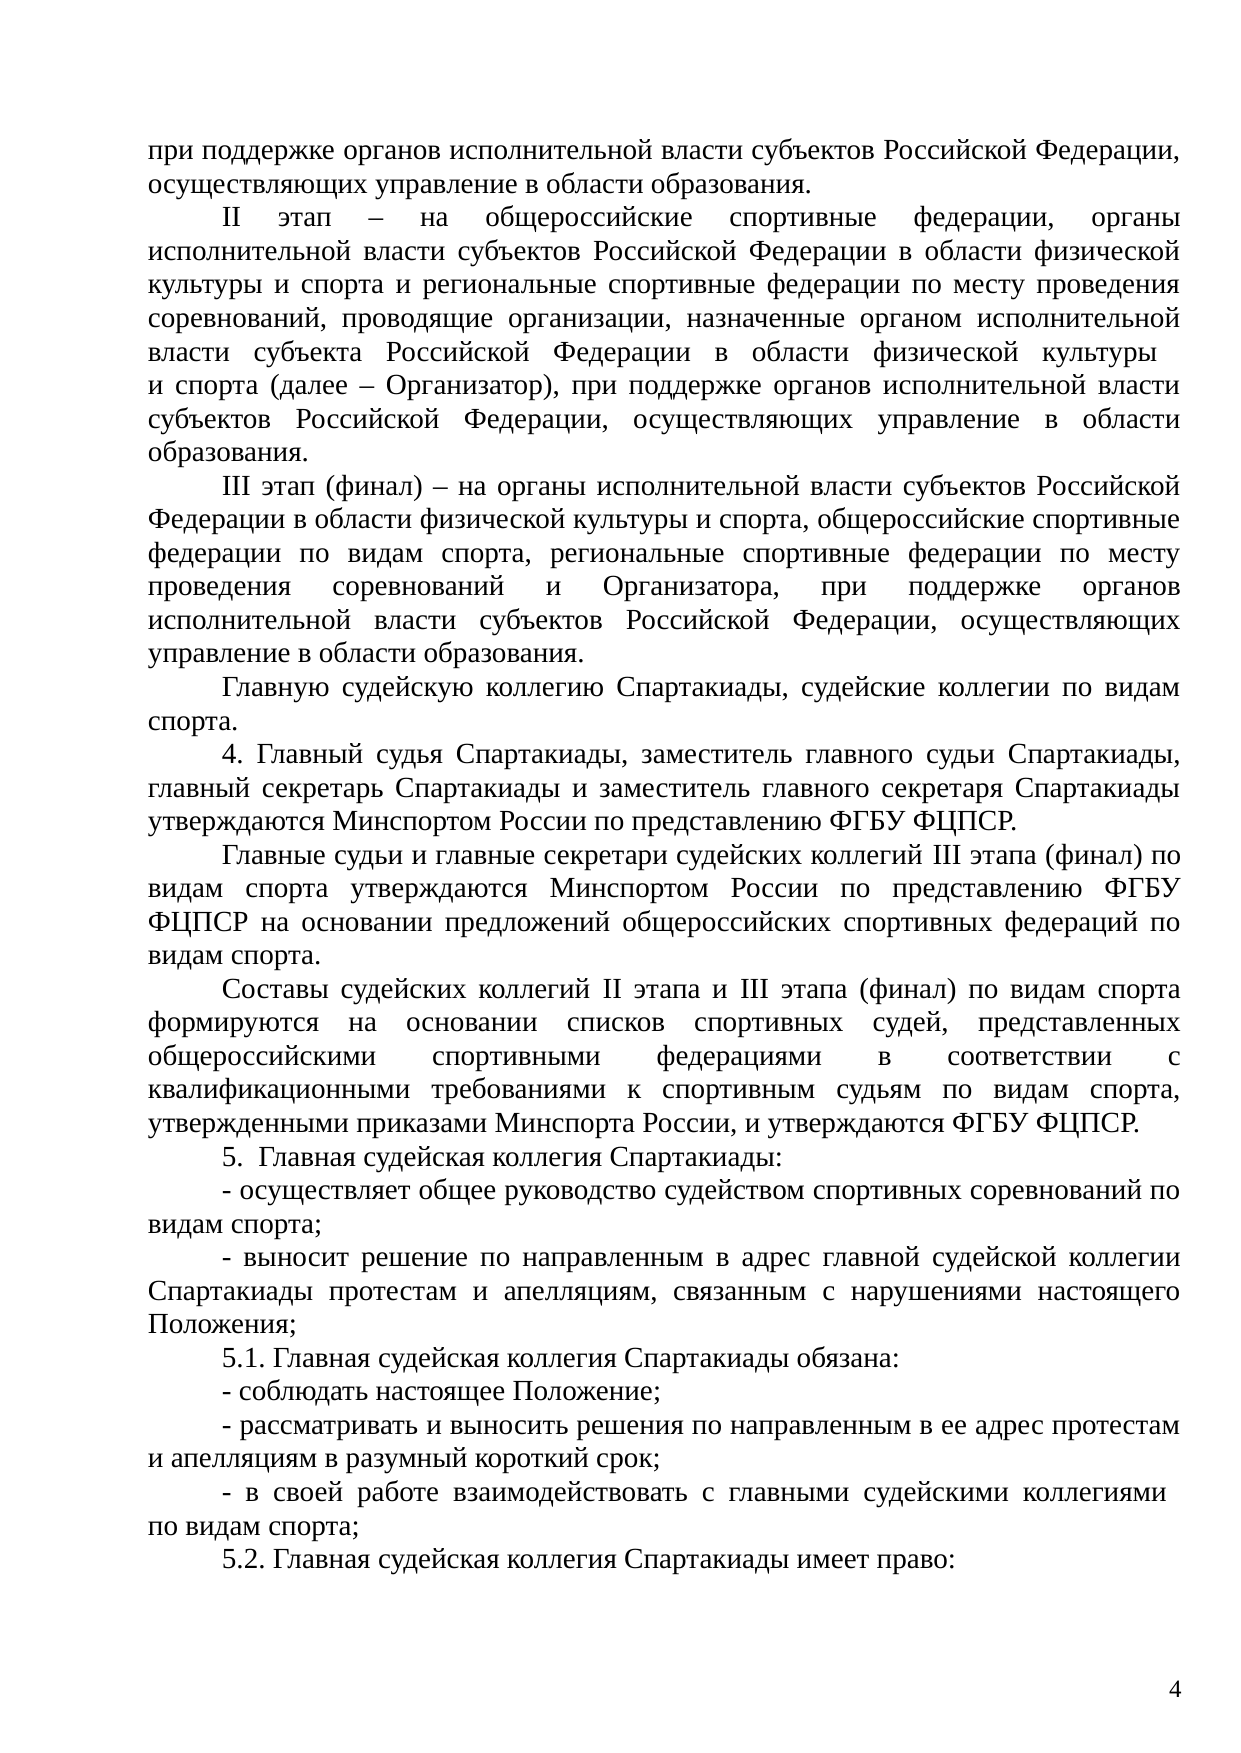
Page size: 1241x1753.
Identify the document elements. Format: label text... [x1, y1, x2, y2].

text 5. Главная судейская коллегия Спартакиады: [148, 1139, 1181, 1172]
text Составы судейских коллегий II этапа и III этапа (финал) по видам спорта формируются на основании списков спортивных судей, представленных общероссийскими спортивными федерациями в соответствии с квалификационными требованиями к спортивным судьям по видам спорта, утвержденными приказами Минспорта России, и утверждаются ФГБУ ФЦПСР. [148, 971, 1181, 1139]
text - осуществляет общее руководство судейством спортивных соревнований по видам спорта; [148, 1172, 1181, 1239]
text 5.2. Главная судейская коллегия Спартакиады имеет право: [148, 1541, 1181, 1575]
text - в своей работе взаимодействовать с главными судейскими коллегиями по видам спорта; [148, 1474, 1181, 1541]
text 5.1. Главная судейская коллегия Спартакиады обязана: [148, 1340, 1181, 1373]
text Главные судьи и главные секретари судейских коллегий III этапа (финал) по видам спорта утверждаются Минспортом России по представлению ФГБУ ФЦПСР на основании предложений общероссийских спортивных федераций по видам спорта. [148, 837, 1181, 971]
text Главную судейскую коллегию Спартакиады, судейские коллегии по видам спорта. [148, 669, 1181, 736]
text - соблюдать настоящее Положение; [148, 1373, 1181, 1407]
text - выносит решение по направленным в адрес главной судейской коллегии Спартакиады протестам и апелляциям, связанным с нарушениями настоящего Положения; [148, 1239, 1181, 1340]
text II этап – на общероссийские спортивные федерации, органы исполнительной власти субъектов Российской Федерации в области физической культуры и спорта и региональные спортивные федерации по месту проведения соревнований, проводящие организации, назначенные органом исполнительной власти субъекта Российской Федерации в области физической культуры и спорта (далее – Организатор), при поддержке органов исполнительной власти субъектов Российской Федерации, осуществляющих управление в области образования. [148, 199, 1181, 468]
text 4. Главный судья Спартакиады, заместитель главного судьи Спартакиады, главный секретарь Спартакиады и заместитель главного секретаря Спартакиады утверждаются Минспортом России по представлению ФГБУ ФЦПСР. [148, 736, 1181, 837]
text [148, 132, 1181, 199]
text III этап (финал) – на органы исполнительной власти субъектов Российской Федерации в области физической культуры и спорта, общероссийские спортивные федерации по видам спорта, региональные спортивные федерации по месту проведения соревнований и Организатора, при поддержке органов исполнительной власти субъектов Российской Федерации, осуществляющих управление в области образования. [148, 468, 1181, 669]
text - рассматривать и выносить решения по направленным в ее адрес протестам и апелляциям в разумный короткий срок; [148, 1407, 1181, 1474]
